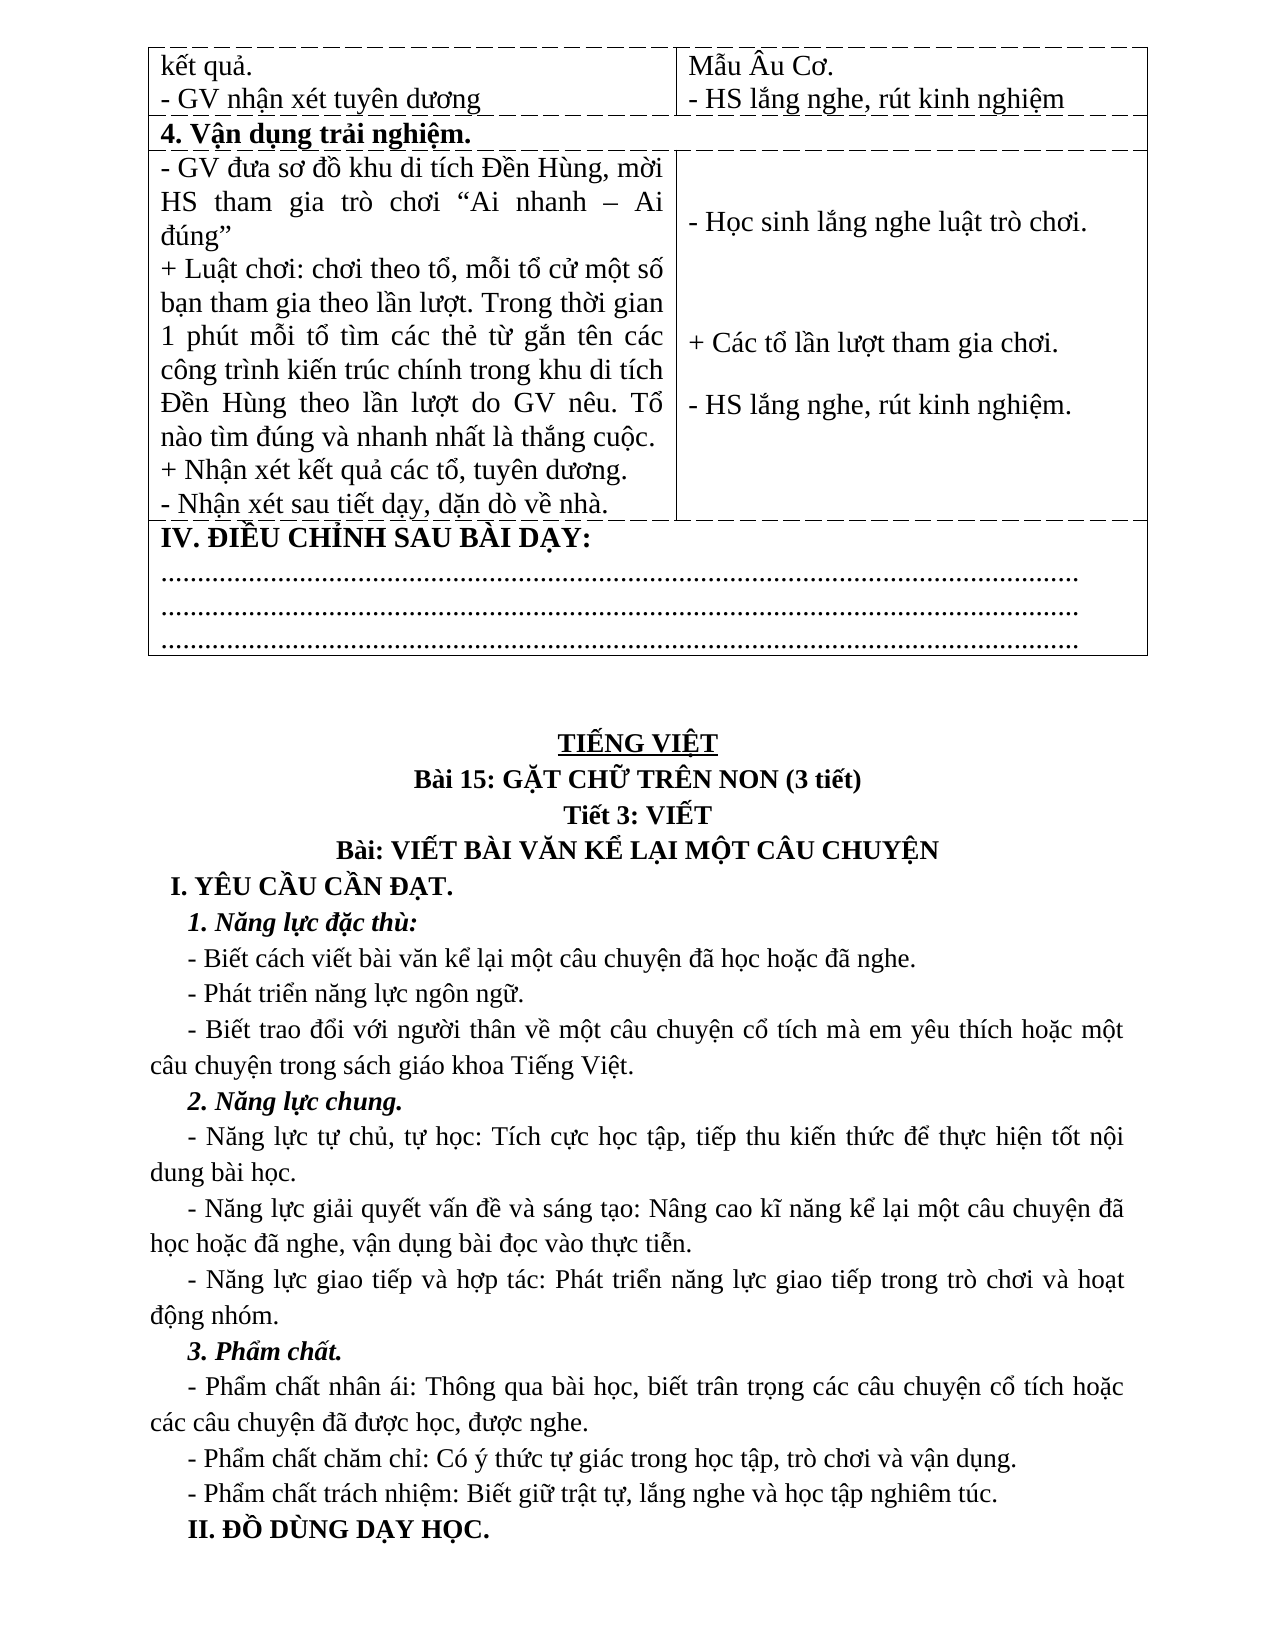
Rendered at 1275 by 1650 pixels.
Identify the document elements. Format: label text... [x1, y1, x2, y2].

text - Phát triển năng lực ngôn ngữ. [150, 977, 1125, 1008]
text I. YÊU CẦU CẦN ĐẠT. [150, 870, 1125, 901]
text - Phẩm chất nhân ái: Thông qua bài học, biết trân trọng các câu chuyện cổ tích hoặc các câu chuyện đã được học, được nghe. [150, 1370, 1125, 1437]
table_cell - Học sinh lắng nghe luật trò chơi. + Các tổ lần lượt tham gia chơi. - HS lắng nghe, rút kinh nghiệm. [677, 150, 1147, 519]
text Bài: VIẾT BÀI VĂN KỂ LẠI MỘT CÂU CHUYỆN [150, 834, 1125, 866]
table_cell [677, 47, 1147, 115]
text - Phẩm chất chăm chỉ: Có ý thức tự giác trong học tập, trò chơi và vận dụng. [150, 1442, 1125, 1473]
text 1. Năng lực đặc thù: [150, 906, 1125, 937]
text 2. Năng lực chung. [150, 1084, 1125, 1116]
text 3. Phẩm chất. [150, 1335, 1125, 1366]
text - Năng lực giải quyết vấn đề và sáng tạo: Nâng cao kĩ năng kể lại một câu chuyện đã học hoặc đã nghe, vận dụng bài đọc vào thực tiễn. [150, 1192, 1125, 1259]
text II. ĐỒ DÙNG DẠY HỌC. [150, 1513, 1125, 1544]
text - Biết cách viết bài văn kể lại một câu chuyện đã học hoặc đã nghe. [150, 942, 1125, 973]
table_cell - GV đưa sơ đồ khu di tích Đền Hùng, mời HS tham gia trò chơi “Ai nhanh – Ai đúng” + Luật chơi: chơi theo tổ, mỗi tổ cử một số bạn tham gia theo lần lượt. Trong thời gian 1 phút mỗi tổ tìm các thẻ từ gắn tên các công trình kiến trúc chính trong khu di tích Đền Hùng theo lần lượt do GV nêu. Tổ nào tìm đúng và nhanh nhất là thắng cuộc. + Nhận xét kết quả các tổ, tuyên dương. - Nhận xét sau tiết dạy, dặn dò về nhà. [149, 150, 676, 519]
text Bài 15: GẶT CHỮ TRÊN NON (3 tiết) [150, 763, 1125, 794]
text - Biết trao đổi với người thân về một câu chuyện cổ tích mà em yêu thích hoặc một câu chuyện trong sách giáo khoa Tiếng Việt. [150, 1013, 1125, 1080]
text Tiết 3: VIẾT [150, 799, 1125, 830]
table_cell IV. ĐIỀU CHỈNH SAU BÀI DẠY: .............................................................................................................................. .............................................................................................................................. .............................................................................................................................. [149, 520, 1147, 655]
text - Năng lực giao tiếp và hợp tác: Phát triển năng lực giao tiếp trong trò chơi và hoạt động nhóm. [150, 1263, 1125, 1330]
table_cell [149, 47, 676, 115]
text TIẾNG VIỆT [150, 727, 1125, 758]
text - Năng lực tự chủ, tự học: Tích cực học tập, tiếp thu kiến thức để thực hiện tốt nội dung bài học. [150, 1120, 1125, 1187]
text - Phẩm chất trách nhiệm: Biết giữ trật tự, lắng nghe và học tập nghiêm túc. [150, 1478, 1125, 1509]
table_cell 4. Vận dụng trải nghiệm. [149, 115, 1147, 149]
